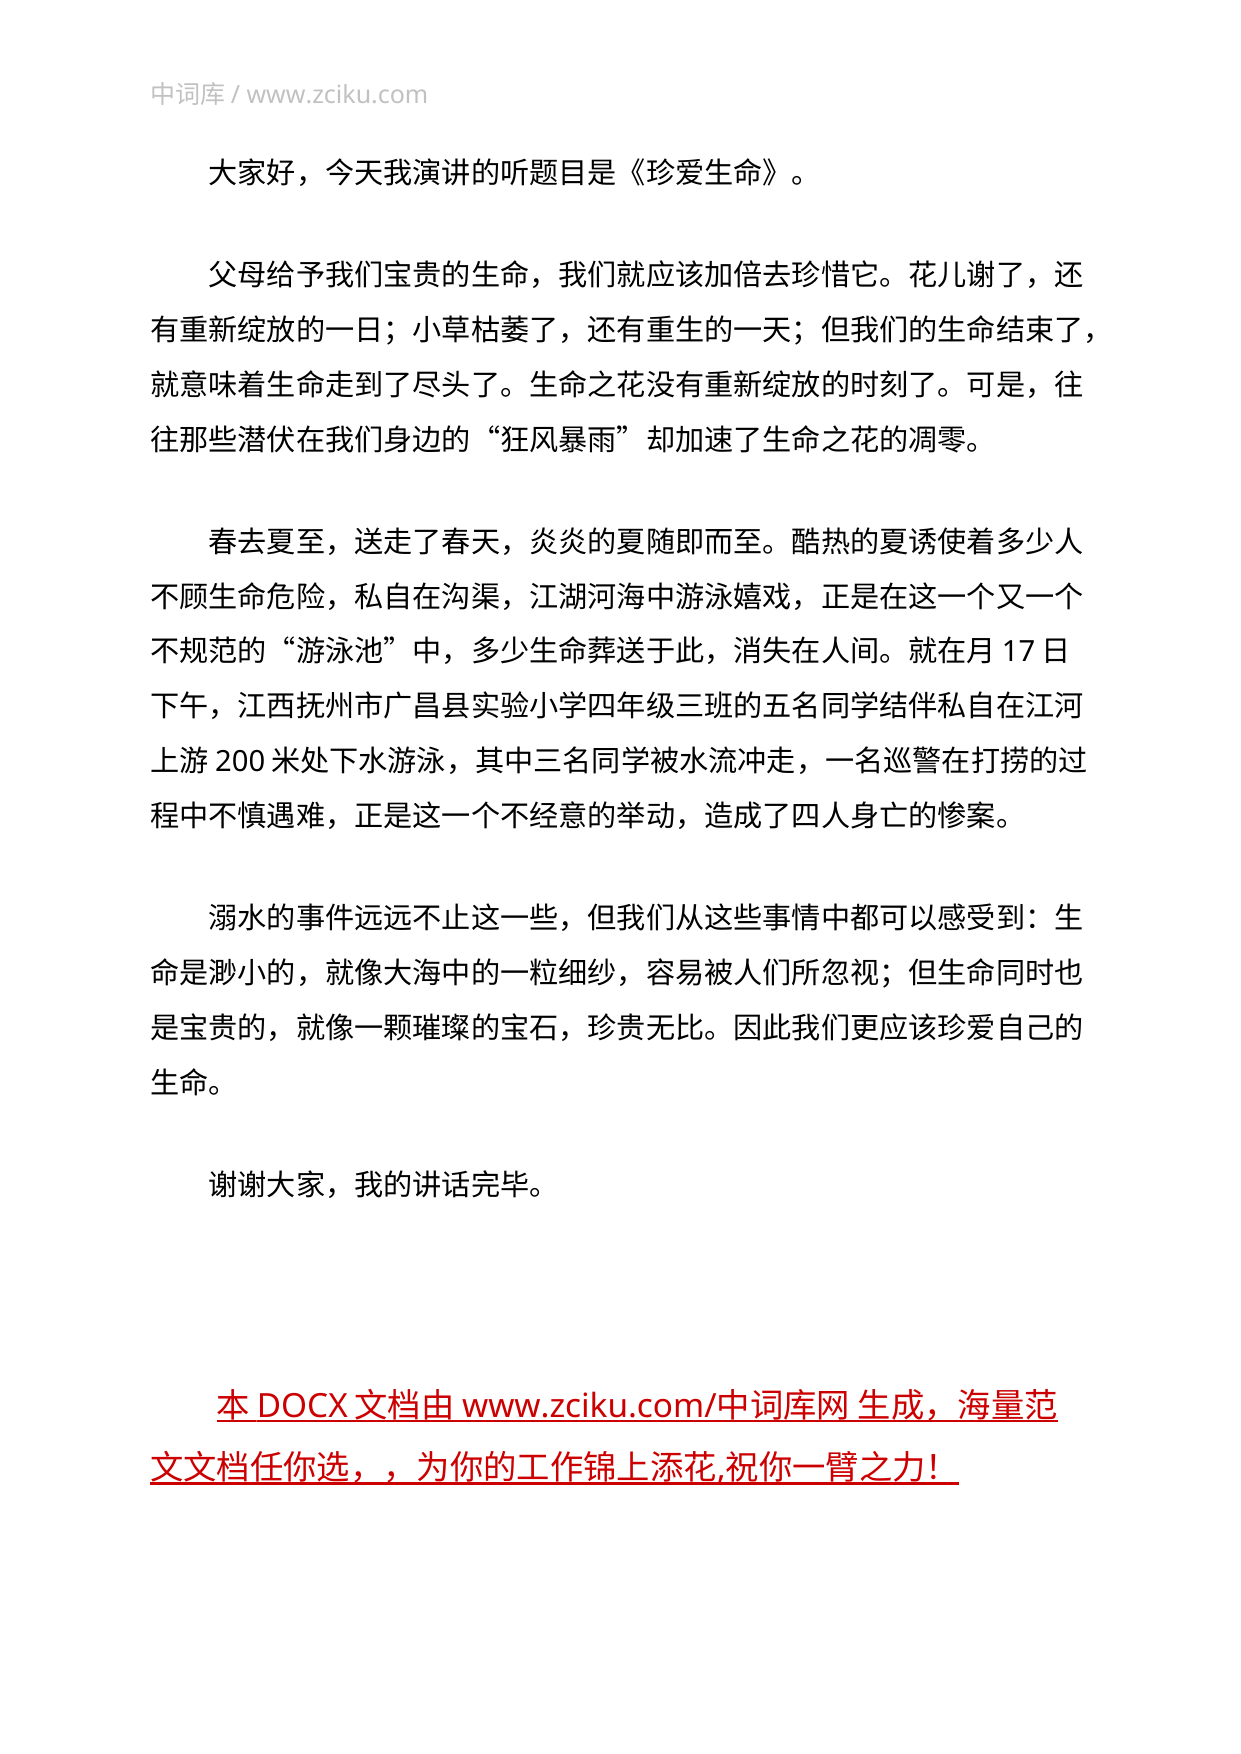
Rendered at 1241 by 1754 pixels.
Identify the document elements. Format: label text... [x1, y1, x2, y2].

text 谢谢大家，我的讲话完毕。 [150, 1161, 1090, 1203]
text 大家好，今天我演讲的听题目是《珍爱生命》。 [150, 150, 1090, 192]
text 父母给予我们宝贵的生命，我们就应该加倍去珍惜它。花儿谢了，还有重新绽放的一日；小草枯萎了，还有重生的一天；但我们的生命结束了，就意味着生命走到了尽头了。生命之花没有重新绽放的时刻了。可是，往往那些潜伏在我们身边的“狂风暴雨”却加速了生命之花的凋零。 [150, 252, 1090, 459]
text 春去夏至，送走了春天，炎炎的夏随即而至。酷热的夏诱使着多少人不顾生命危险，私自在沟渠，江湖河海中游泳嬉戏，正是在这一个又一个不规范的“游泳池”中，多少生命葬送于此，消失在人间。就在月17日下午，江西抚州市广昌县实验小学四年级三班的五名同学结伴私自在江河上游 200米处下水游泳，其中三名同学被水流冲走，一名巡警在打捞的过程中不慎遇难，正是这一个不经意的举动，造成了四人身亡的惨案。 [150, 518, 1090, 835]
text 本DOCX文档由 www.zciku.com/中词库网 生成，海量范文文档任你选，，为你的工作锦上添花,祝你一臂之力！ [150, 1378, 1090, 1489]
text 溺水的事件远远不止这一些，但我们从这些事情中都可以感受到：生命是渺小的，就像大海中的一粒细纱，容易被人们所忽视；但生命同时也是宝贵的，就像一颗璀璨的宝石，珍贵无比。因此我们更应该珍爱自己的生命。 [150, 895, 1090, 1102]
